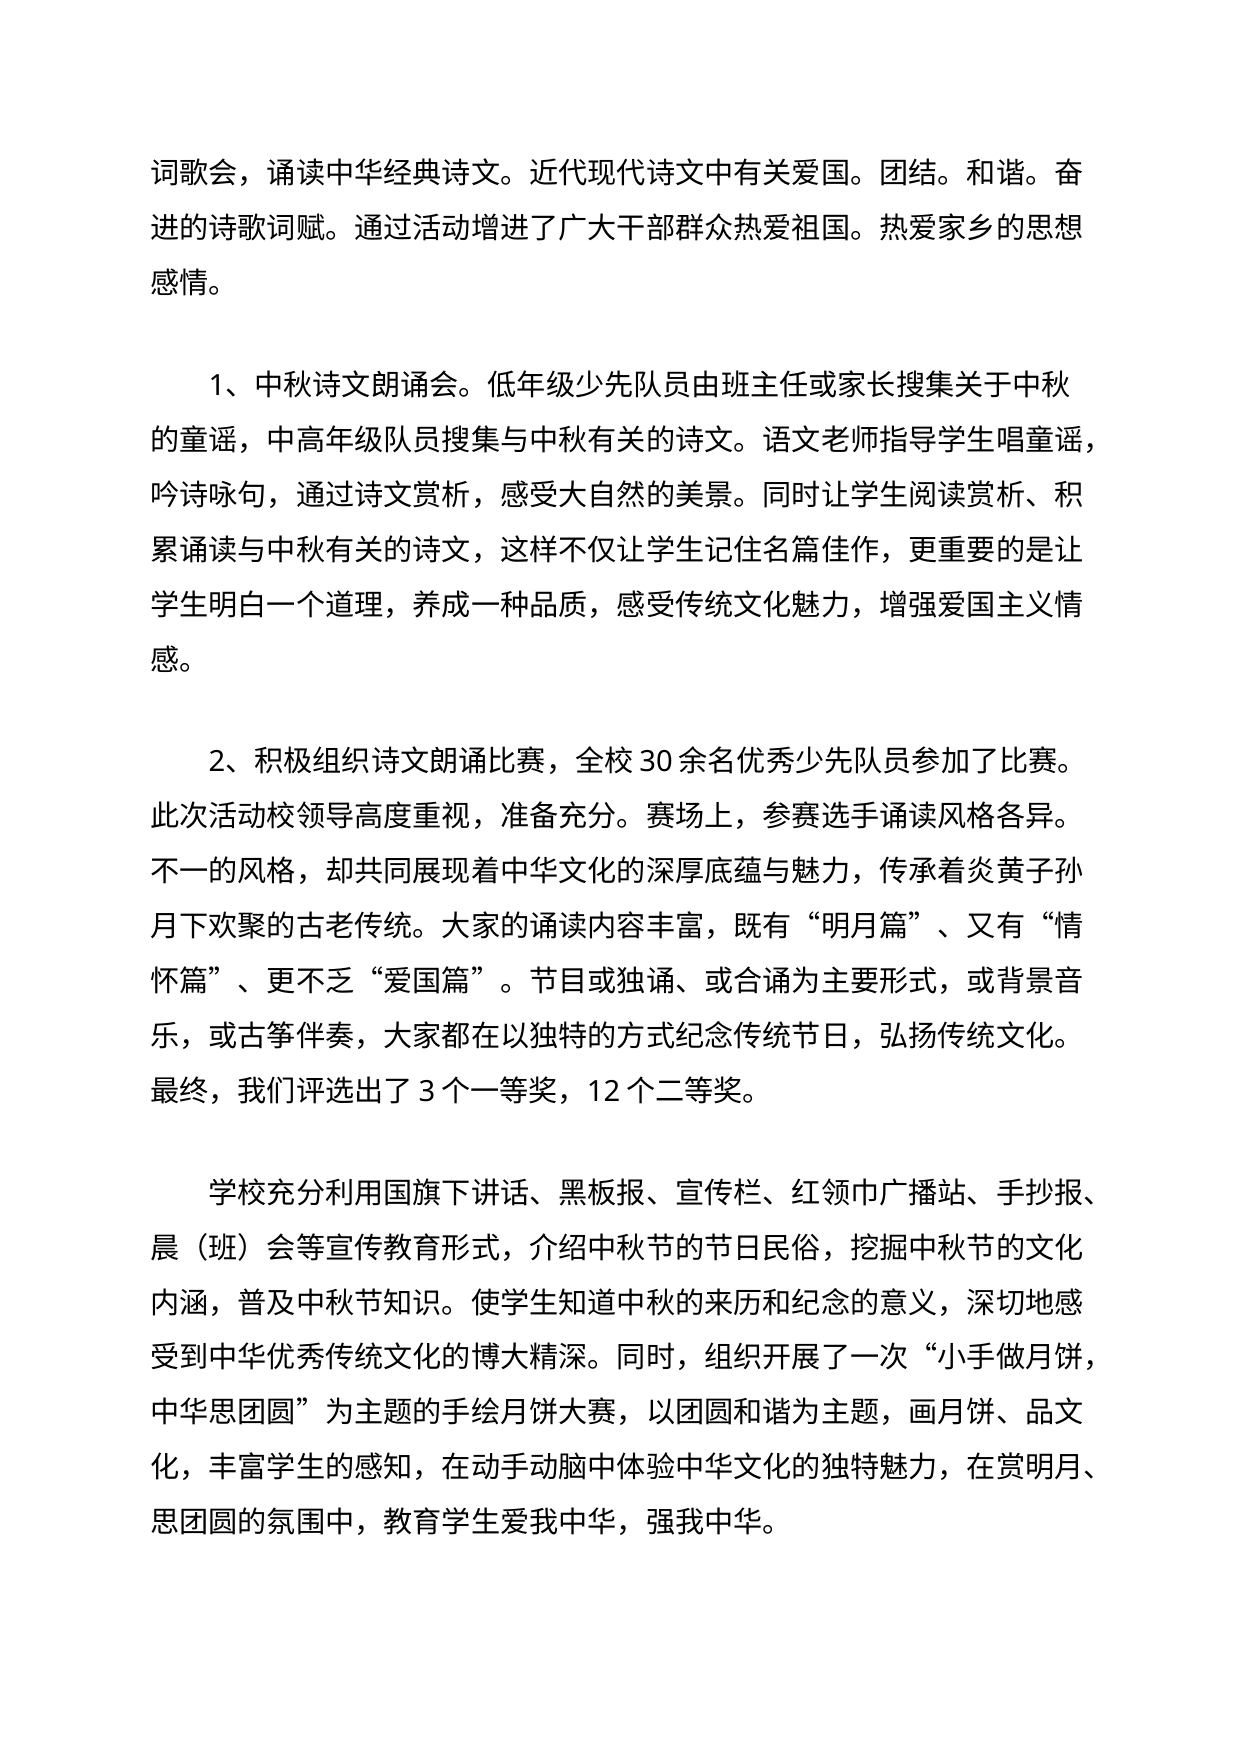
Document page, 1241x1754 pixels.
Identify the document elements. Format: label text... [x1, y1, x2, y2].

text 学校充分利用国旗下讲话、黑板报、宣传栏、红领巾广播站、手抄报、晨（班）会等宣传教育形式，介绍中秋节的节日民俗，挖掘中秋节的文化内涵，普及中秋节知识。使学生知道中秋的来历和纪念的意义，深切地感受到中华优秀传统文化的博大精深。同时，组织开展了一次“小手做月饼，中华思团圆”为主题的手绘月饼大赛，以团圆和谐为主题，画月饼、品文化，丰富学生的感知，在动手动脑中体验中华文化的独特魅力，在赏明月、思团圆的氛围中，教育学生爱我中华，强我中华。 [150, 1169, 1090, 1541]
text 1、中秋诗文朗诵会。低年级少先队员由班主任或家长搜集关于中秋的童谣，中高年级队员搜集与中秋有关的诗文。语文老师指导学生唱童谣，吟诗咏句，通过诗文赏析，感受大自然的美景。同时让学生阅读赏析、积累诵读与中秋有关的诗文，这样不仅让学生记住名篇佳作，更重要的是让学生明白一个道理，养成一种品质，感受传统文化魅力，增强爱国主义情感。 [150, 362, 1090, 678]
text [150, 150, 1090, 302]
text 2、积极组织诗文朗诵比赛，全校30余名优秀少先队员参加了比赛。此次活动校领导高度重视，准备充分。赛场上，参赛选手诵读风格各异。不一的风格，却共同展现着中华文化的深厚底蕴与魅力，传承着炎黄子孙月下欢聚的古老传统。大家的诵读内容丰富，既有“明月篇”、又有“情怀篇”、更不乏“爱国篇”。节目或独诵、或合诵为主要形式，或背景音乐，或古筝伴奏，大家都在以独特的方式纪念传统节日，弘扬传统文化。最终，我们评选出了3个一等奖，12个二等奖。 [150, 738, 1090, 1110]
